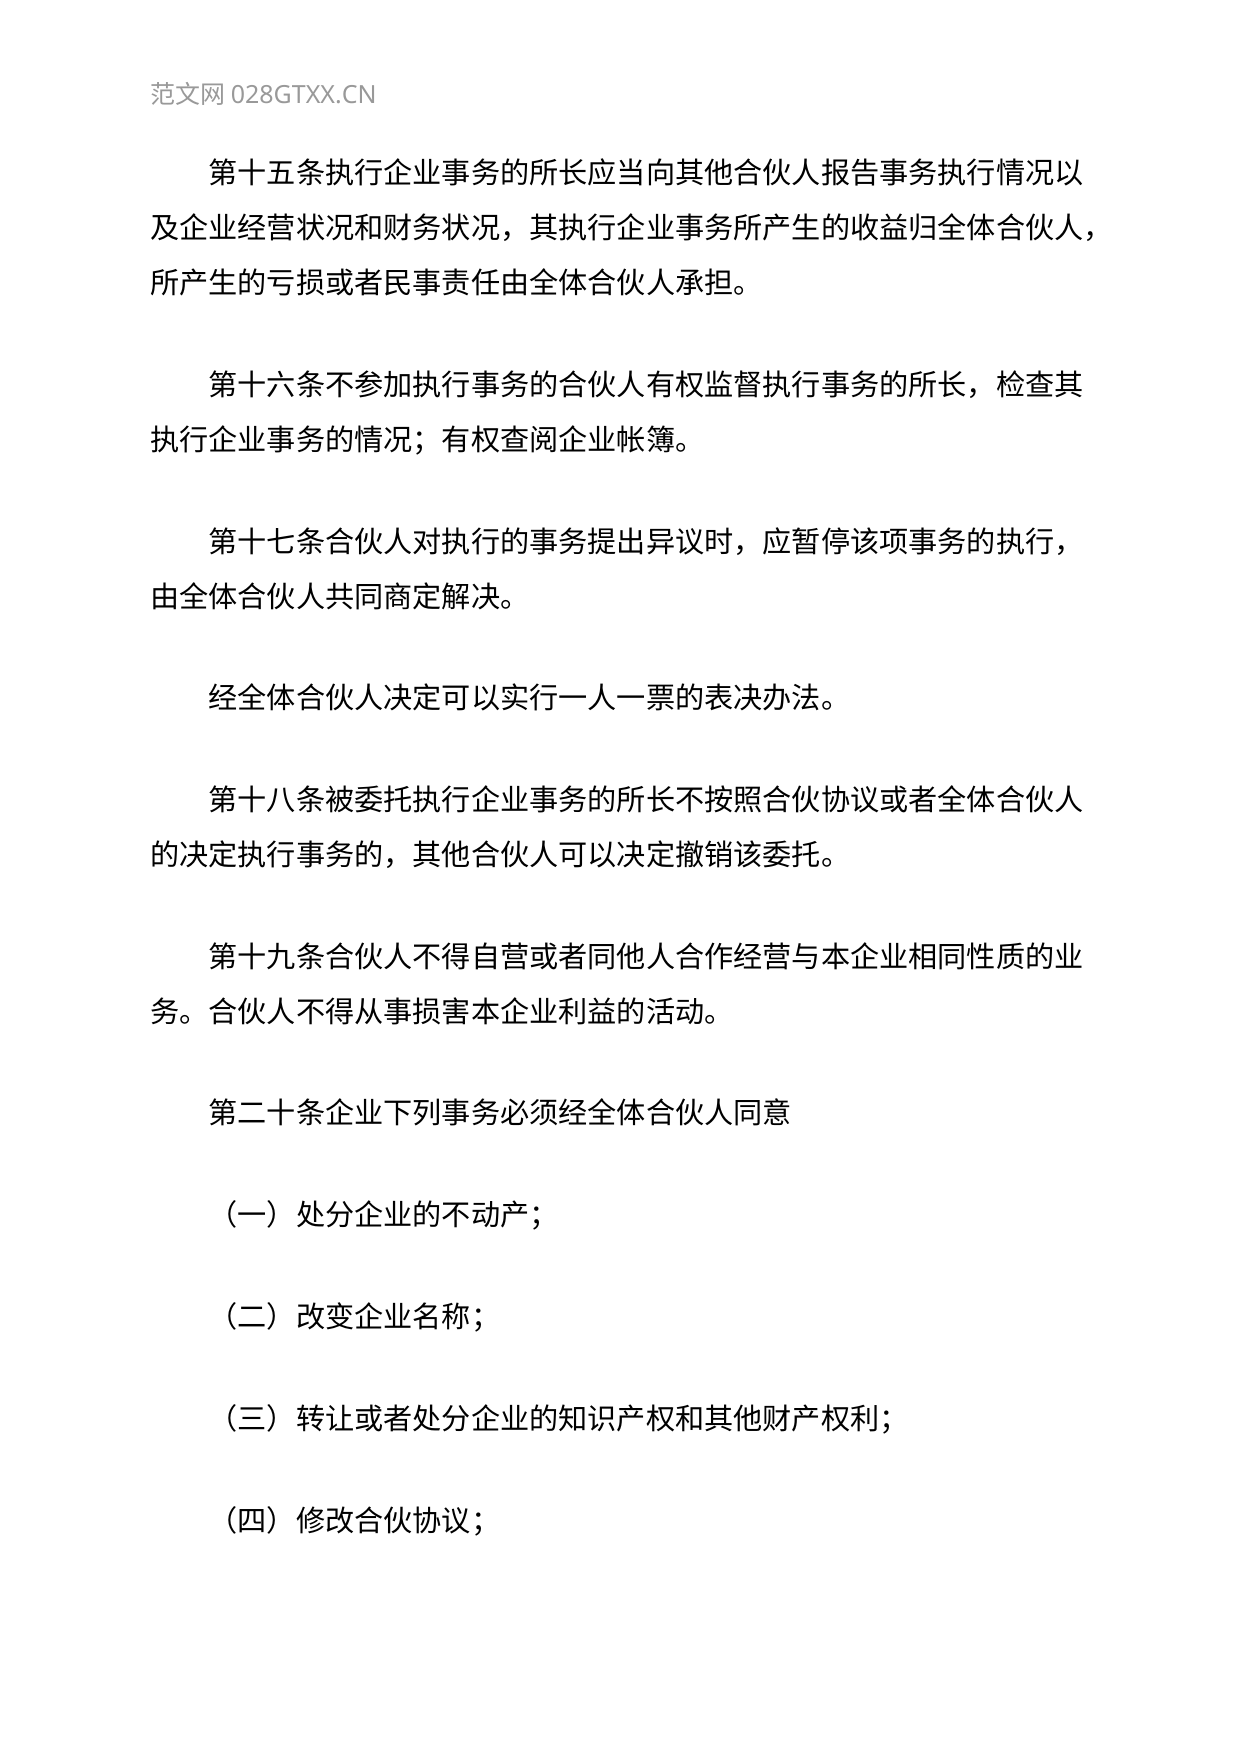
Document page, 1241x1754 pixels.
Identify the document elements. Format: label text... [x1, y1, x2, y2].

text 第十八条被委托执行企业事务的所长不按照合伙协议或者全体合伙人的决定执行事务的，其他合伙人可以决定撤销该委托。 [150, 777, 1090, 874]
text 第十九条合伙人不得自营或者同他人合作经营与本企业相同性质的业务。合伙人不得从事损害本企业利益的活动。 [150, 933, 1090, 1031]
text （二）改变企业名称； [150, 1293, 1090, 1336]
text 经全体合伙人决定可以实行一人一票的表决办法。 [150, 675, 1090, 717]
text （四）修改合伙协议； [150, 1497, 1090, 1539]
text （一）处分企业的不动产； [150, 1192, 1090, 1234]
text 第十七条合伙人对执行的事务提出异议时，应暂停该项事务的执行，由全体合伙人共同商定解决。 [150, 518, 1090, 615]
text （三）转让或者处分企业的知识产权和其他财产权利； [150, 1395, 1090, 1438]
text 第二十条企业下列事务必须经全体合伙人同意 [150, 1090, 1090, 1132]
text 第十五条执行企业事务的所长应当向其他合伙人报告事务执行情况以及企业经营状况和财务状况，其执行企业事务所产生的收益归全体合伙人，所产生的亏损或者民事责任由全体合伙人承担。 [150, 150, 1090, 302]
text 第十六条不参加执行事务的合伙人有权监督执行事务的所长，检查其执行企业事务的情况；有权查阅企业帐簿。 [150, 362, 1090, 459]
